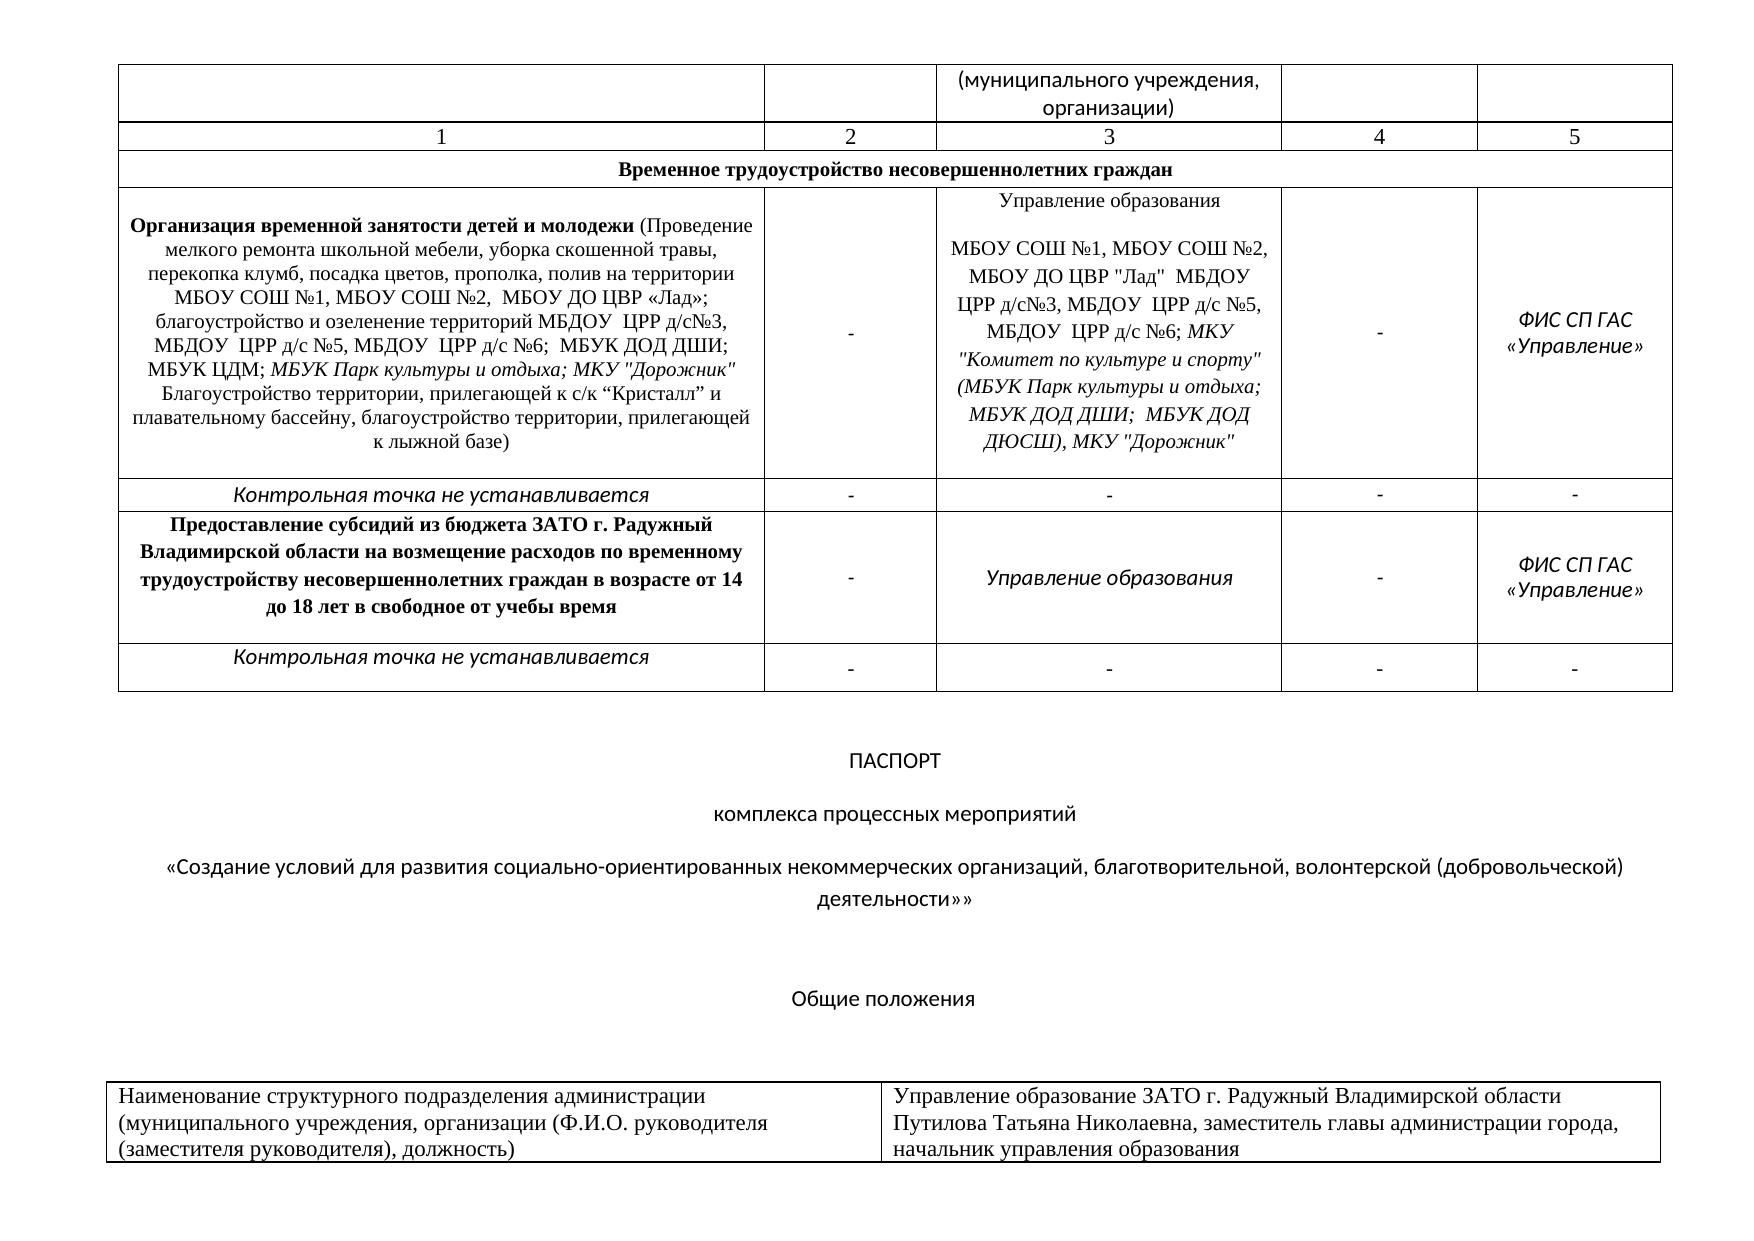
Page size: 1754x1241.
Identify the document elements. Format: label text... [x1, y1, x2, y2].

table_cell - [1282, 479, 1477, 511]
table_cell - [1478, 479, 1672, 511]
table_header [1282, 65, 1477, 121]
table_cell - [1282, 188, 1477, 478]
table_cell 2 [765, 123, 936, 150]
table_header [765, 65, 936, 121]
table_cell 5 [1478, 123, 1672, 150]
table_cell - [1282, 644, 1477, 691]
table_cell ФИС СП ГАС «Управление» [1478, 188, 1672, 478]
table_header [119, 65, 764, 121]
table_cell - [1478, 644, 1672, 691]
table_header Наименование структурного подразделения администрации (муниципального учреждения, организации (Ф.И.О. руководителя (заместителя руководителя), должность) [107, 1083, 881, 1161]
table_cell - [765, 188, 936, 478]
table_cell - [765, 512, 936, 643]
table_cell Контрольная точка не устанавливается [119, 479, 764, 511]
table_cell Контрольная точка не устанавливается [119, 644, 764, 691]
table_cell ФИС СП ГАС «Управление» [1478, 512, 1672, 643]
table_cell - [765, 644, 936, 691]
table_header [1478, 65, 1672, 121]
table_cell 3 [937, 123, 1281, 150]
table_cell - [937, 479, 1281, 511]
text «Создание условий для развития социально-ориентированных некоммерческих организаций, благотворительной, волонтерской (добровольческой) деятельности»» [118, 852, 1672, 912]
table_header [937, 65, 1281, 121]
table_cell - [937, 644, 1281, 691]
table_cell Предоставление субсидий из бюджета ЗАТО г. Радужный Владимирской области на возмещение расходов по временному трудоустройству несовершеннолетних граждан в возрасте от 14 до 18 лет в свободное от учебы время [119, 512, 764, 643]
table_cell 4 [1282, 123, 1477, 150]
table_cell Управление образования [937, 512, 1281, 643]
table_cell 1 [119, 123, 764, 150]
text Общие положения [791, 984, 1672, 1013]
text комплекса процессных мероприятий [118, 799, 1672, 827]
table_cell Организация временной занятости детей и молодежи (Проведение мелкого ремонта школьной мебели, уборка скошенной травы, перекопка клумб, посадка цветов, прополка, полив на территории МБОУ СОШ №1, МБОУ СОШ №2, МБОУ ДО ЦВР «Лад»; благоустройство и озеленение территорий МБДОУ ЦРР д/c№3, МБДОУ ЦРР д/c №5, МБДОУ ЦРР д/c №6; МБУК ДОД ДШИ; МБУК ЦДМ; МБУК Парк культуры и отдыха; МКУ "Дорожник" Благоустройство территории, прилегающей к с/к “Кристалл” и плавательному бассейну, благоустройство территории, прилегающей к лыжной базе) [119, 188, 764, 478]
table_header Управление образование ЗАТО г. Радужный Владимирской области Путилова Татьяна Николаевна, заместитель главы администрации города, начальник управления образования [882, 1083, 1660, 1161]
table_cell - [1282, 512, 1477, 643]
text ПАСПОРТ [118, 746, 1672, 774]
table_cell Временное трудоустройство несовершеннолетних граждан [119, 151, 1672, 187]
table_cell Управление образования МБОУ СОШ №1, МБОУ СОШ №2, МБОУ ДО ЦВР "Лад" МБДОУ ЦРР д/c№3, МБДОУ ЦРР д/c №5, МБДОУ ЦРР д/c №6; МКУ "Комитет по культуре и спорту" (МБУК Парк культуры и отдыха; МБУК ДОД ДШИ; МБУК ДОД ДЮСШ), МКУ "Дорожник" [937, 188, 1281, 478]
table_cell - [765, 479, 936, 511]
